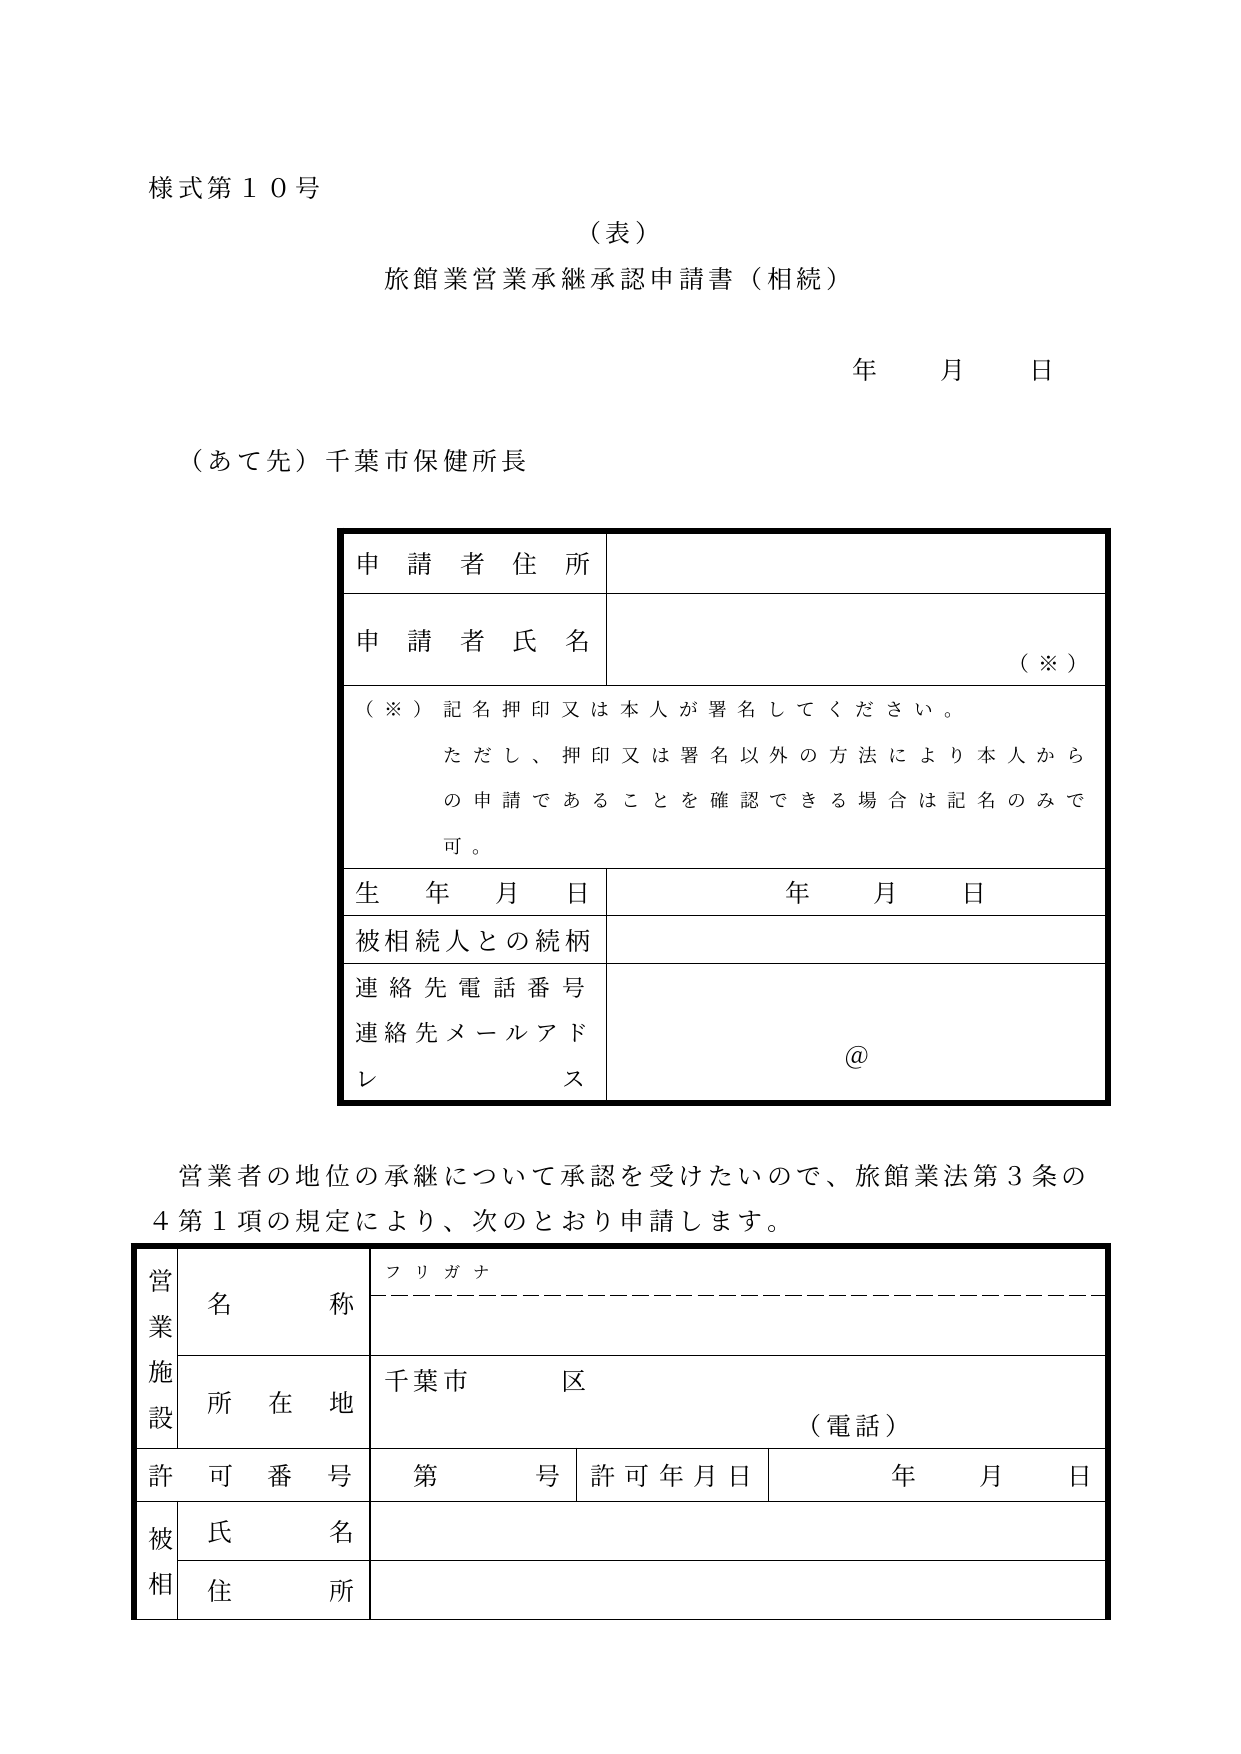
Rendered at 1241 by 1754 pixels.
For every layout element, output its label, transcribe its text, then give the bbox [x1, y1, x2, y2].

text （あて先）保健所長 [148, 437, 1092, 482]
table_header 申請者住所 [344, 534, 606, 593]
table_cell 許可年月日 [577, 1449, 768, 1501]
table_header 営業施設 [137, 1249, 177, 1447]
table_cell [371, 1502, 1105, 1560]
table_header 名称 [178, 1249, 369, 1355]
table_header フリガナ [371, 1249, 1105, 1294]
table_cell 被相続人 [137, 1502, 177, 1619]
table_cell 住所 [178, 1561, 369, 1619]
table_cell ＠ [607, 964, 1105, 1100]
table_cell 氏名 [178, 1502, 369, 1560]
table_cell [371, 1295, 1105, 1355]
table_cell （※） [607, 594, 1105, 685]
table_cell [371, 1561, 1105, 1619]
table_cell 連絡先電話番号 連絡先メールアドレス [344, 964, 606, 1100]
table_cell 年 月 日 [769, 1449, 1105, 1501]
table_cell [607, 916, 1105, 962]
text 年 月 日 [148, 346, 1058, 391]
table_cell 申請者氏名 [344, 594, 606, 685]
table_cell 区 （電話） [371, 1356, 1105, 1447]
table_cell 生年月日 [344, 869, 606, 915]
table_cell 被相続人との続柄 [344, 916, 606, 962]
text （表） [148, 209, 1092, 254]
table_cell （※）記名押印又は本人が署名してください。 ただし、押印又は署名以外の方法により本人からの申請であることを確認できる場合は記名のみで可。 [344, 686, 1105, 868]
table_cell 所在地 [178, 1356, 369, 1447]
text 営業者の地位の承継について承認を受けたいので、旅館業法第３条の４第１項の規定により、次のとおり申請します。 [148, 1152, 1092, 1243]
text 旅館業営業承継承認申請書（相続） [148, 254, 1092, 300]
table_cell 年 月 日 [607, 869, 1105, 915]
table_cell 許可番号 [137, 1449, 369, 1501]
table_header [607, 534, 1105, 593]
table_cell 第 号 [371, 1449, 576, 1501]
text 様式第１０号 [148, 163, 1092, 209]
